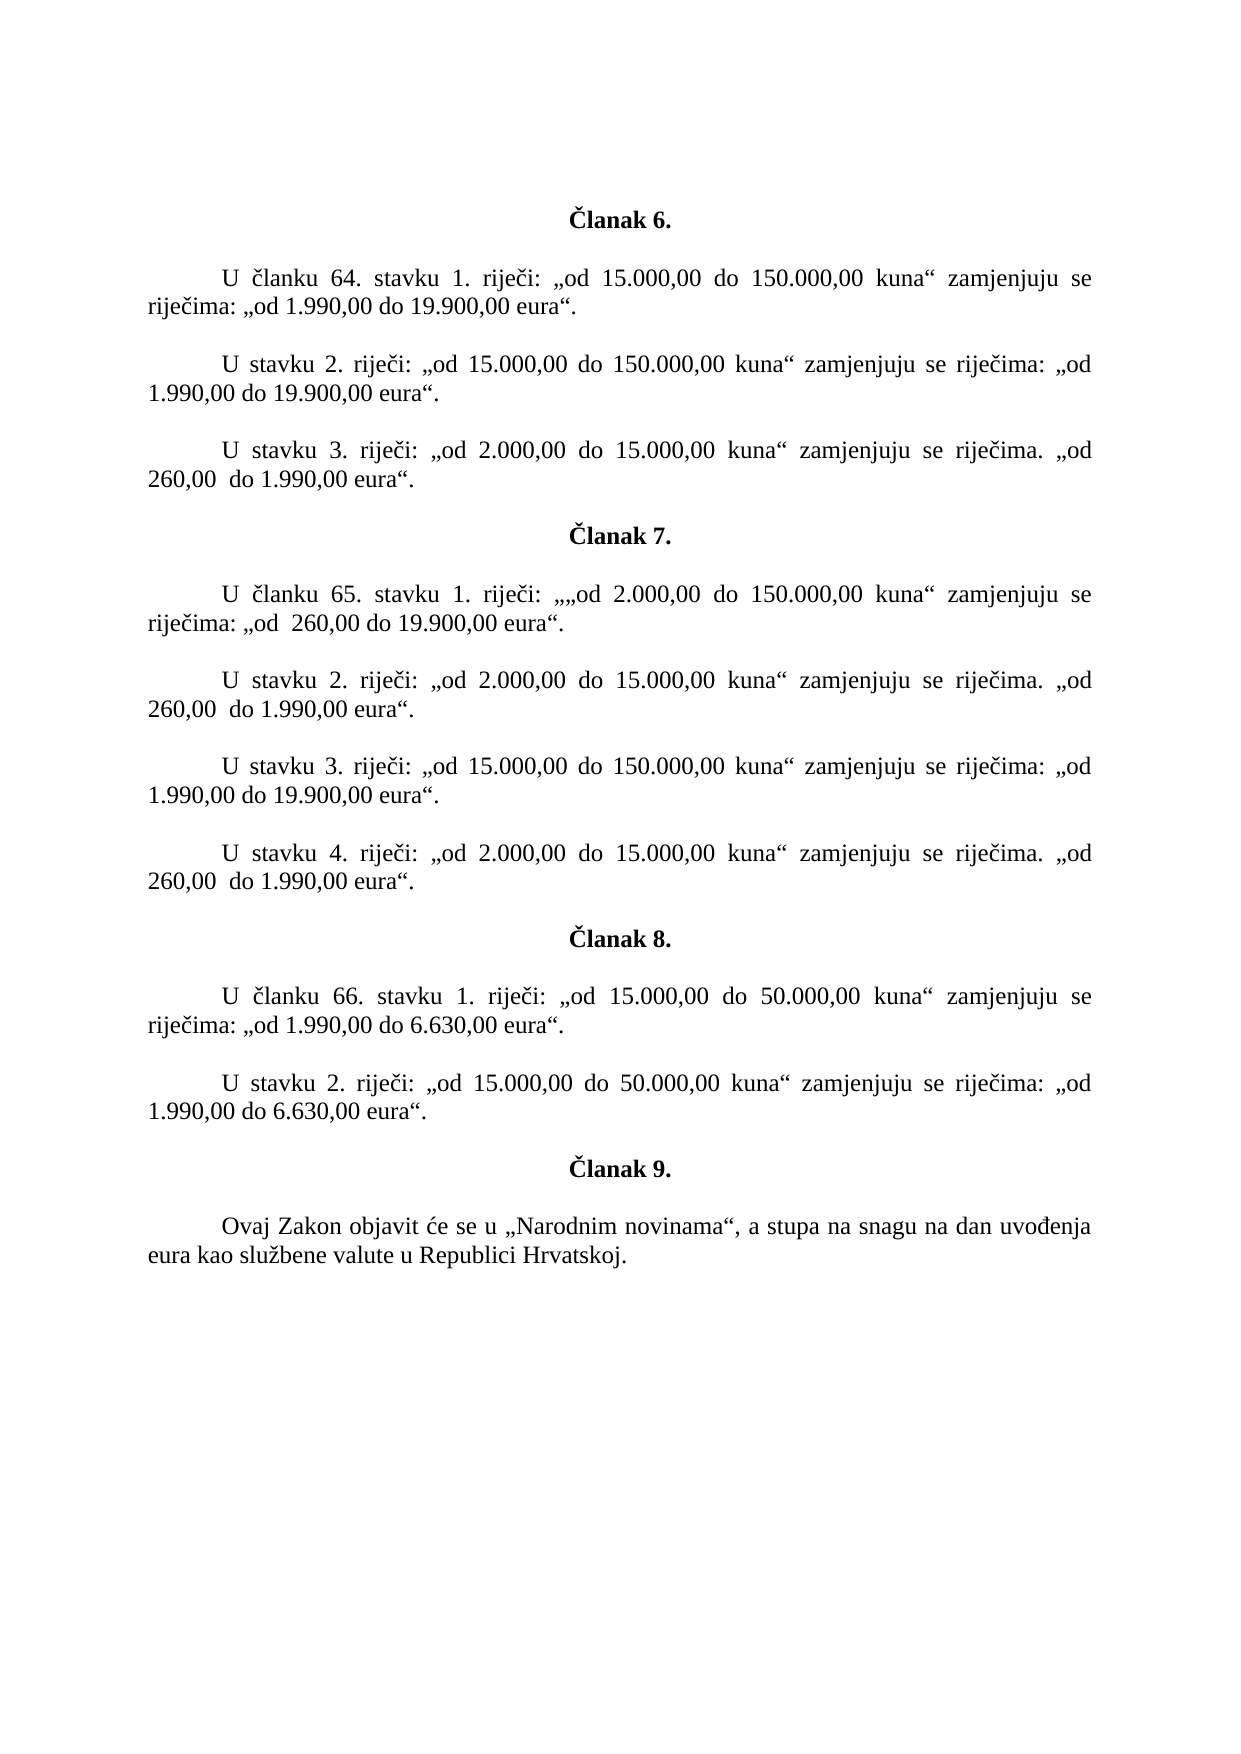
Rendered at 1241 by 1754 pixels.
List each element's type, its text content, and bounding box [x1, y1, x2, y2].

text U članku 66. stavku 1. riječi: „od 15.000,00 do 50.000,00 kuna“ zamjenjuju se riječima: „od 1.990,00 do 6.630,00 eura“. [148, 981, 1093, 1039]
text U članku 64. stavku 1. riječi: „od 15.000,00 do 150.000,00 kuna“ zamjenjuju se riječima: „od 1.990,00 do 19.900,00 eura“. [148, 263, 1093, 320]
text U stavku 2. riječi: „od 2.000,00 do 15.000,00 kuna“ zamjenjuju se riječima. „od 260,00 do 1.990,00 eura“. [148, 665, 1093, 723]
text U stavku 4. riječi: „od 2.000,00 do 15.000,00 kuna“ zamjenjuju se riječima. „od 260,00 do 1.990,00 eura“. [148, 838, 1093, 895]
text U stavku 3. riječi: „od 2.000,00 do 15.000,00 kuna“ zamjenjuju se riječima. „od 260,00 do 1.990,00 eura“. [148, 435, 1093, 493]
text Članak 8. [148, 924, 1093, 953]
text Članak 9. [148, 1154, 1093, 1183]
text Ovaj Zakon objavit će se u „Narodnim novinama“, a stupa na snagu na dan uvođenja eura kao službene valute u Republici Hrvatskoj. [148, 1211, 1093, 1269]
text Članak 6. [148, 205, 1093, 234]
text U stavku 3. riječi: „od 15.000,00 do 150.000,00 kuna“ zamjenjuju se riječima: „od 1.990,00 do 19.900,00 eura“. [148, 751, 1093, 809]
text U stavku 2. riječi: „od 15.000,00 do 150.000,00 kuna“ zamjenjuju se riječima: „od 1.990,00 do 19.900,00 eura“. [148, 349, 1093, 406]
text U članku 65. stavku 1. riječi: „„od 2.000,00 do 150.000,00 kuna“ zamjenjuju se riječima: „od 260,00 do 19.900,00 eura“. [148, 579, 1093, 636]
text Članak 7. [148, 521, 1093, 550]
text U stavku 2. riječi: „od 15.000,00 do 50.000,00 kuna“ zamjenjuju se riječima: „od 1.990,00 do 6.630,00 eura“. [148, 1068, 1093, 1125]
